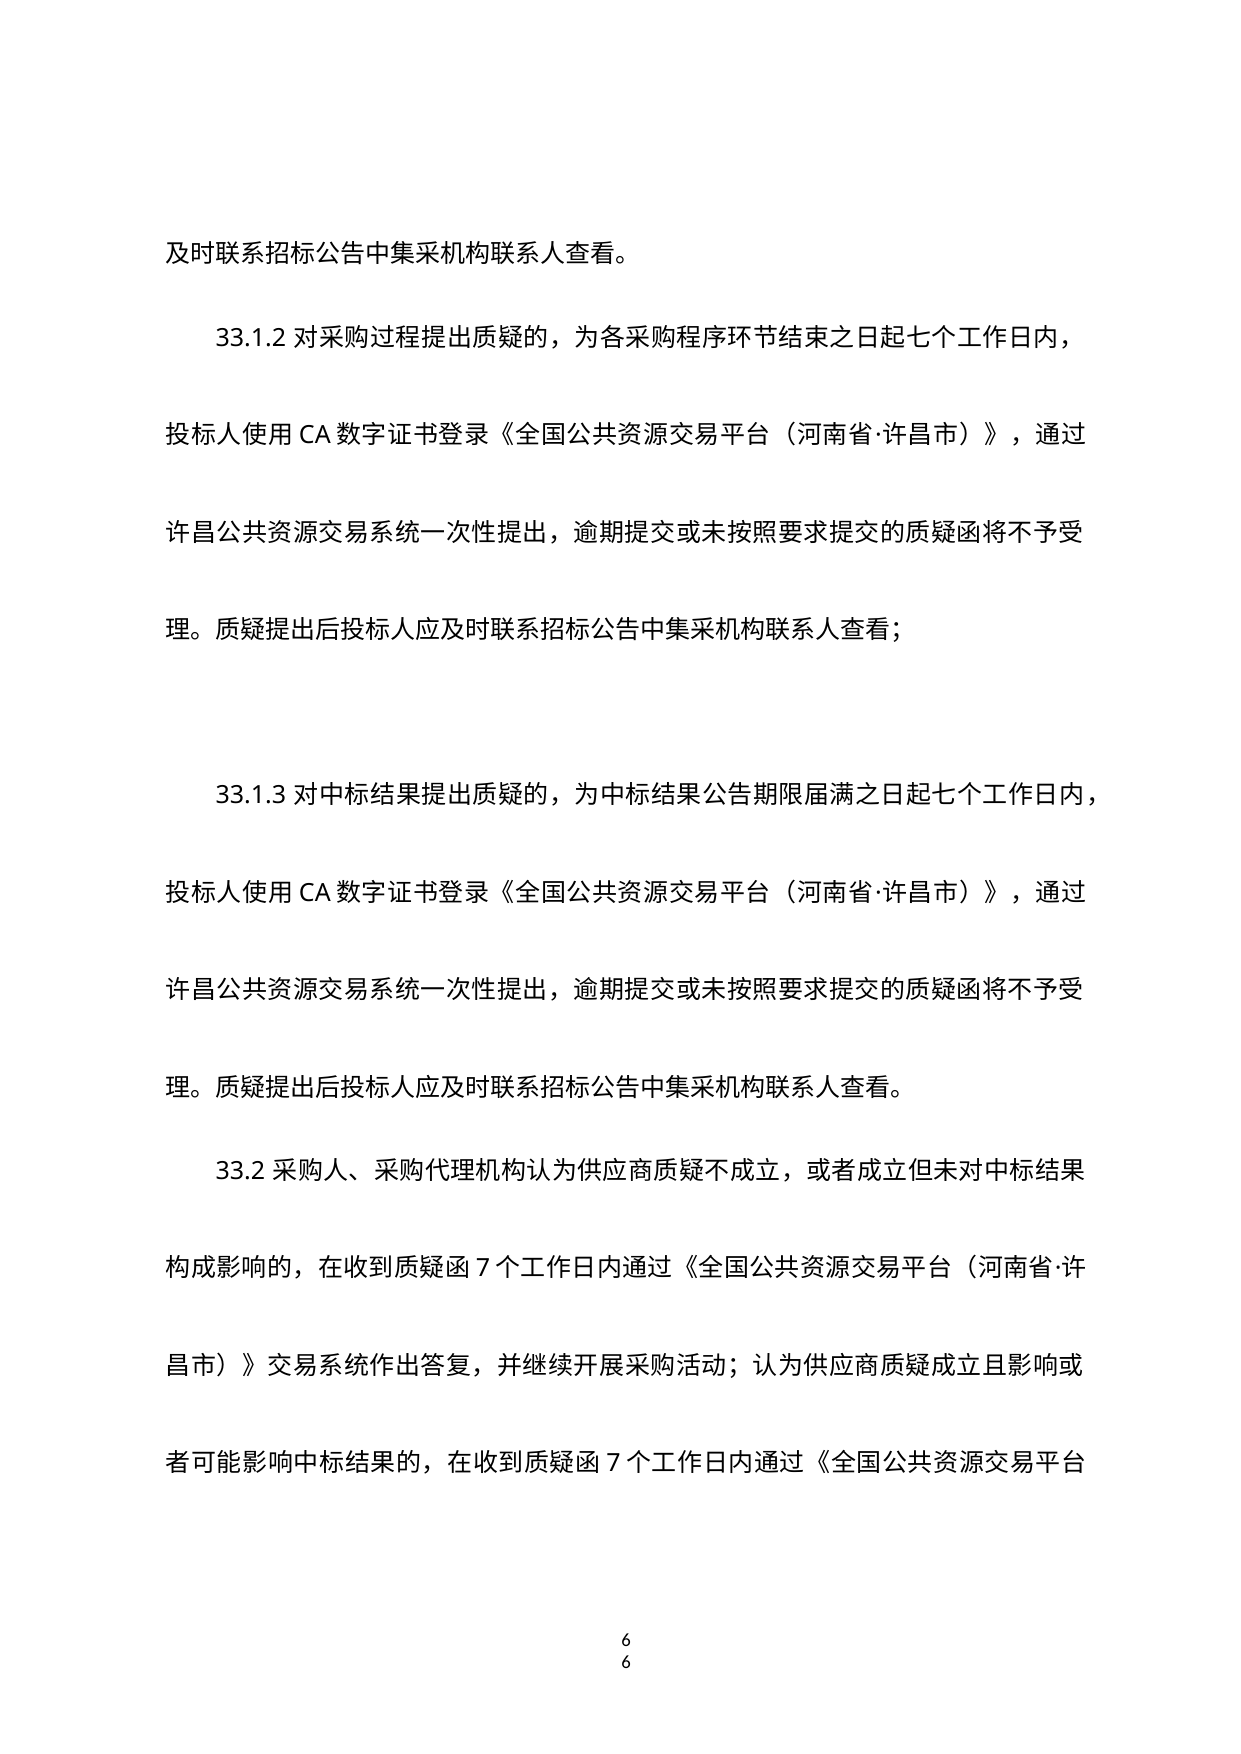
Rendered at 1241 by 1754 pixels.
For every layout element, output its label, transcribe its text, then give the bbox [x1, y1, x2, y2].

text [165, 1136, 1087, 1493]
text 33.1.2 对采购过程提出质疑的，为各采购程序环节结束之日起七个工作日内，投标人使用CA数字证书登录《全国公共资源交易平台（河南省·许昌市）》，通过许昌公共资源交易系统一次性提出，逾期提交或未按照要求提交的质疑函将不予受理。质疑提出后投标人应及时联系招标公告中集采机构联系人查看； [165, 303, 1087, 660]
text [165, 219, 1087, 284]
text 33.1.3 对中标结果提出质疑的，为中标结果公告期限届满之日起七个工作日内，投标人使用CA数字证书登录《全国公共资源交易平台（河南省·许昌市）》，通过许昌公共资源交易系统一次性提出，逾期提交或未按照要求提交的质疑函将不予受理。质疑提出后投标人应及时联系招标公告中集采机构联系人查看。 [165, 760, 1087, 1118]
